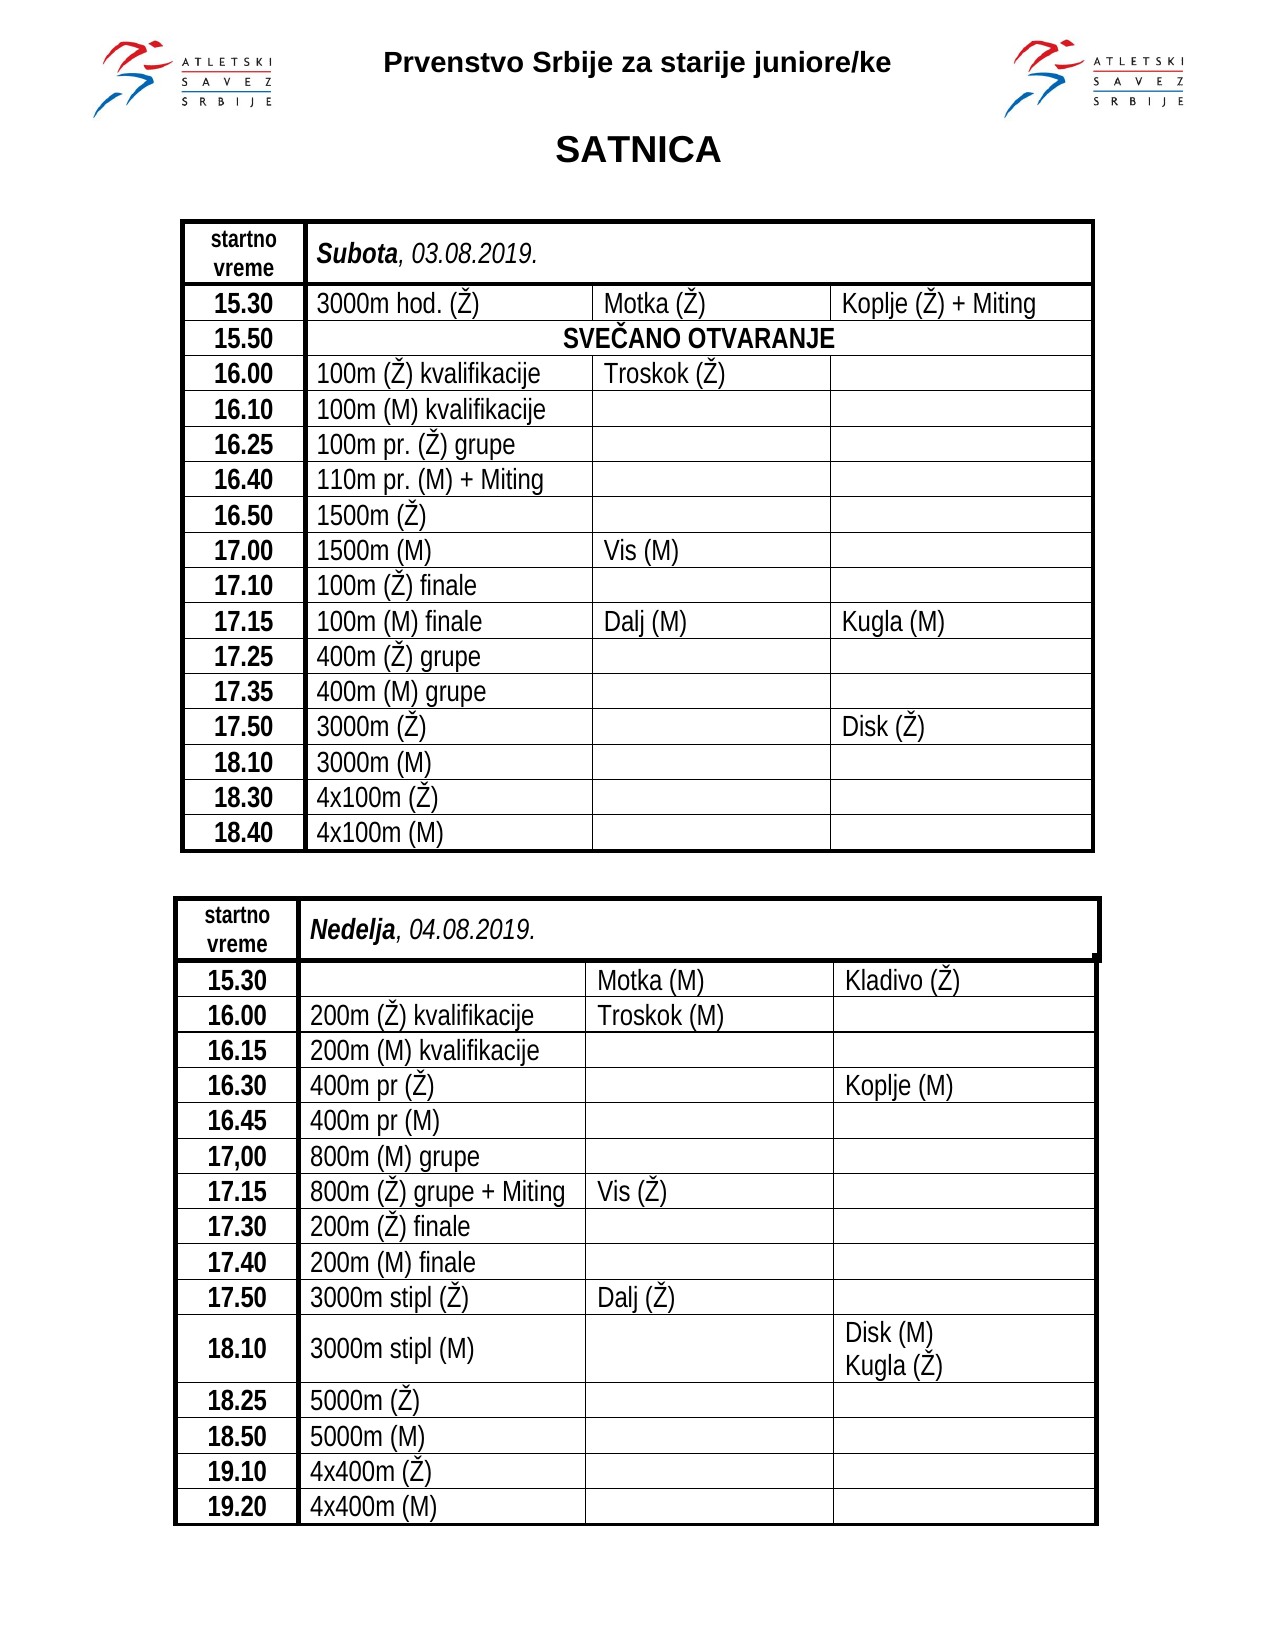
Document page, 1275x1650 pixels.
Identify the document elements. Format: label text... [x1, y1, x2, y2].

table_cell Motka (M) [586, 963, 833, 996]
table_cell 16.40 [185, 462, 303, 496]
table_cell 16.00 [178, 997, 296, 1031]
table_cell Dalj (M) [593, 603, 830, 637]
table_cell [831, 674, 1091, 708]
table_cell [834, 1033, 1094, 1067]
table_cell 19.20 [178, 1489, 296, 1523]
table_cell [831, 391, 1091, 426]
table_cell [831, 533, 1091, 567]
table_cell 100m pr. (Ž) grupe [308, 427, 592, 461]
table_cell [834, 1489, 1094, 1523]
table_cell [834, 1139, 1094, 1173]
table_cell [586, 1103, 833, 1137]
table_cell [593, 780, 830, 814]
table_cell [593, 639, 830, 673]
table_cell [586, 1418, 833, 1452]
table_cell 15.30 [185, 286, 303, 320]
table_cell 17.15 [178, 1174, 296, 1208]
table_cell [831, 356, 1091, 390]
table_cell [593, 745, 830, 779]
table_header startno vreme [178, 901, 296, 958]
table_cell [586, 1139, 833, 1173]
table_cell [301, 963, 585, 996]
table_cell 100m (Ž) finale [308, 568, 592, 602]
table_cell 3000m stipl (Ž) [301, 1280, 585, 1314]
table_cell 3000m stipl (M) [301, 1315, 585, 1382]
table_cell [593, 391, 830, 426]
table_cell 15.30 [178, 963, 296, 996]
table_cell 200m (Ž) kvalifikacije [301, 997, 585, 1031]
table_cell [834, 1103, 1094, 1137]
table_cell [586, 1209, 833, 1243]
table_cell 18.10 [185, 745, 303, 779]
table_cell [831, 815, 1091, 849]
table_cell 100m (Ž) kvalifikacije [308, 356, 592, 390]
table_cell 18.25 [178, 1383, 296, 1417]
table_cell Troskok (M) [586, 997, 833, 1031]
table_header Nedelja, 04.08.2019. [301, 901, 1097, 958]
table_cell 110m pr. (M) + Miting [308, 462, 592, 496]
table_cell 5000m (M) [301, 1418, 585, 1452]
table_cell 17.25 [185, 639, 303, 673]
table_cell Vis (Ž) [586, 1174, 833, 1208]
table_cell 17,00 [178, 1139, 296, 1173]
table_cell 4x400m (M) [301, 1489, 585, 1523]
table_cell 100m (M) finale [308, 603, 592, 637]
table_cell 18.30 [185, 780, 303, 814]
table_cell [586, 1489, 833, 1523]
table_cell Disk (Ž) [831, 709, 1091, 743]
table_cell 17.35 [185, 674, 303, 708]
table_cell [586, 1068, 833, 1102]
table_cell 400m (M) grupe [308, 674, 592, 708]
table_cell 18.40 [185, 815, 303, 849]
table_cell [834, 1209, 1094, 1243]
table_cell [593, 427, 830, 461]
table_cell 3000m (M) [308, 745, 592, 779]
table_cell 400m (Ž) grupe [308, 639, 592, 673]
table_cell [586, 1383, 833, 1417]
table_cell [593, 674, 830, 708]
table_cell [593, 462, 830, 496]
table_cell Disk (M) Kugla (Ž) [834, 1315, 1094, 1382]
table_cell 5000m (Ž) [301, 1383, 585, 1417]
table_cell 400m pr (M) [301, 1103, 585, 1137]
table_cell 17.00 [185, 533, 303, 567]
table_cell 800m (Ž) grupe + Miting [301, 1174, 585, 1208]
table_cell 1500m (Ž) [308, 497, 592, 532]
table_cell [831, 462, 1091, 496]
table_cell [831, 780, 1091, 814]
table_cell [834, 1244, 1094, 1279]
table_cell 3000m (Ž) [308, 709, 592, 743]
table_cell [834, 1280, 1094, 1314]
table_cell Koplje (Ž) + Miting [831, 286, 1091, 320]
table_cell Troskok (Ž) [593, 356, 830, 390]
table_cell 17.50 [178, 1280, 296, 1314]
table_cell [834, 1174, 1094, 1208]
table_cell [586, 1244, 833, 1279]
table_cell Kugla (M) [831, 603, 1091, 637]
table_header Subota, 03.08.2019. [308, 224, 1091, 282]
table_cell 100m (M) kvalifikacije [308, 391, 592, 426]
table_cell 17.40 [178, 1244, 296, 1279]
table_cell 16.30 [178, 1068, 296, 1102]
picture [75, 36, 288, 121]
table_cell 16.45 [178, 1103, 296, 1137]
table_header startno vreme [185, 224, 303, 282]
table_cell [831, 745, 1091, 779]
table_cell [586, 1454, 833, 1488]
table_cell 4x100m (Ž) [308, 780, 592, 814]
table_cell 800m (M) grupe [301, 1139, 585, 1173]
table_cell 17.50 [185, 709, 303, 743]
table_cell [593, 815, 830, 849]
table_cell 16.10 [185, 391, 303, 426]
table_cell 4x400m (Ž) [301, 1454, 585, 1488]
table_cell Vis (M) [593, 533, 830, 567]
table_cell [834, 997, 1094, 1031]
table_cell [586, 1033, 833, 1067]
table_cell Dalj (Ž) [586, 1280, 833, 1314]
table_cell 17.15 [185, 603, 303, 637]
table_cell 200m (M) kvalifikacije [301, 1033, 585, 1067]
table_cell 17.10 [185, 568, 303, 602]
table_cell Koplje (M) [834, 1068, 1094, 1102]
table_cell [834, 1418, 1094, 1452]
table_cell [593, 709, 830, 743]
table_cell [586, 1315, 833, 1382]
table_cell 18.10 [178, 1315, 296, 1382]
table_cell 16.50 [185, 497, 303, 532]
table_cell 16.25 [185, 427, 303, 461]
table_cell 1500m (M) [308, 533, 592, 567]
table_cell [831, 568, 1091, 602]
table_cell 4x100m (M) [308, 815, 592, 849]
table_cell 17.30 [178, 1209, 296, 1243]
table_cell 200m (M) finale [301, 1244, 585, 1279]
table_cell [834, 1454, 1094, 1488]
table_cell [831, 639, 1091, 673]
table_cell Motka (Ž) [593, 286, 830, 320]
table_cell 400m pr (Ž) [301, 1068, 585, 1102]
table_cell [834, 1383, 1094, 1417]
table_cell 200m (Ž) finale [301, 1209, 585, 1243]
table_cell 3000m hod. (Ž) [308, 286, 592, 320]
picture [987, 36, 1200, 121]
table_cell [831, 427, 1091, 461]
table_cell [593, 497, 830, 532]
table_cell 18.50 [178, 1418, 296, 1452]
table_cell 16.00 [185, 356, 303, 390]
table_cell 15.50 [185, 321, 303, 355]
table_cell [831, 497, 1091, 532]
table_cell SVEČANO OTVARANJE [308, 321, 1091, 355]
table_cell [593, 568, 830, 602]
table_cell Kladivo (Ž) [834, 963, 1094, 996]
table_cell 19.10 [178, 1454, 296, 1488]
table_cell 16.15 [178, 1033, 296, 1067]
